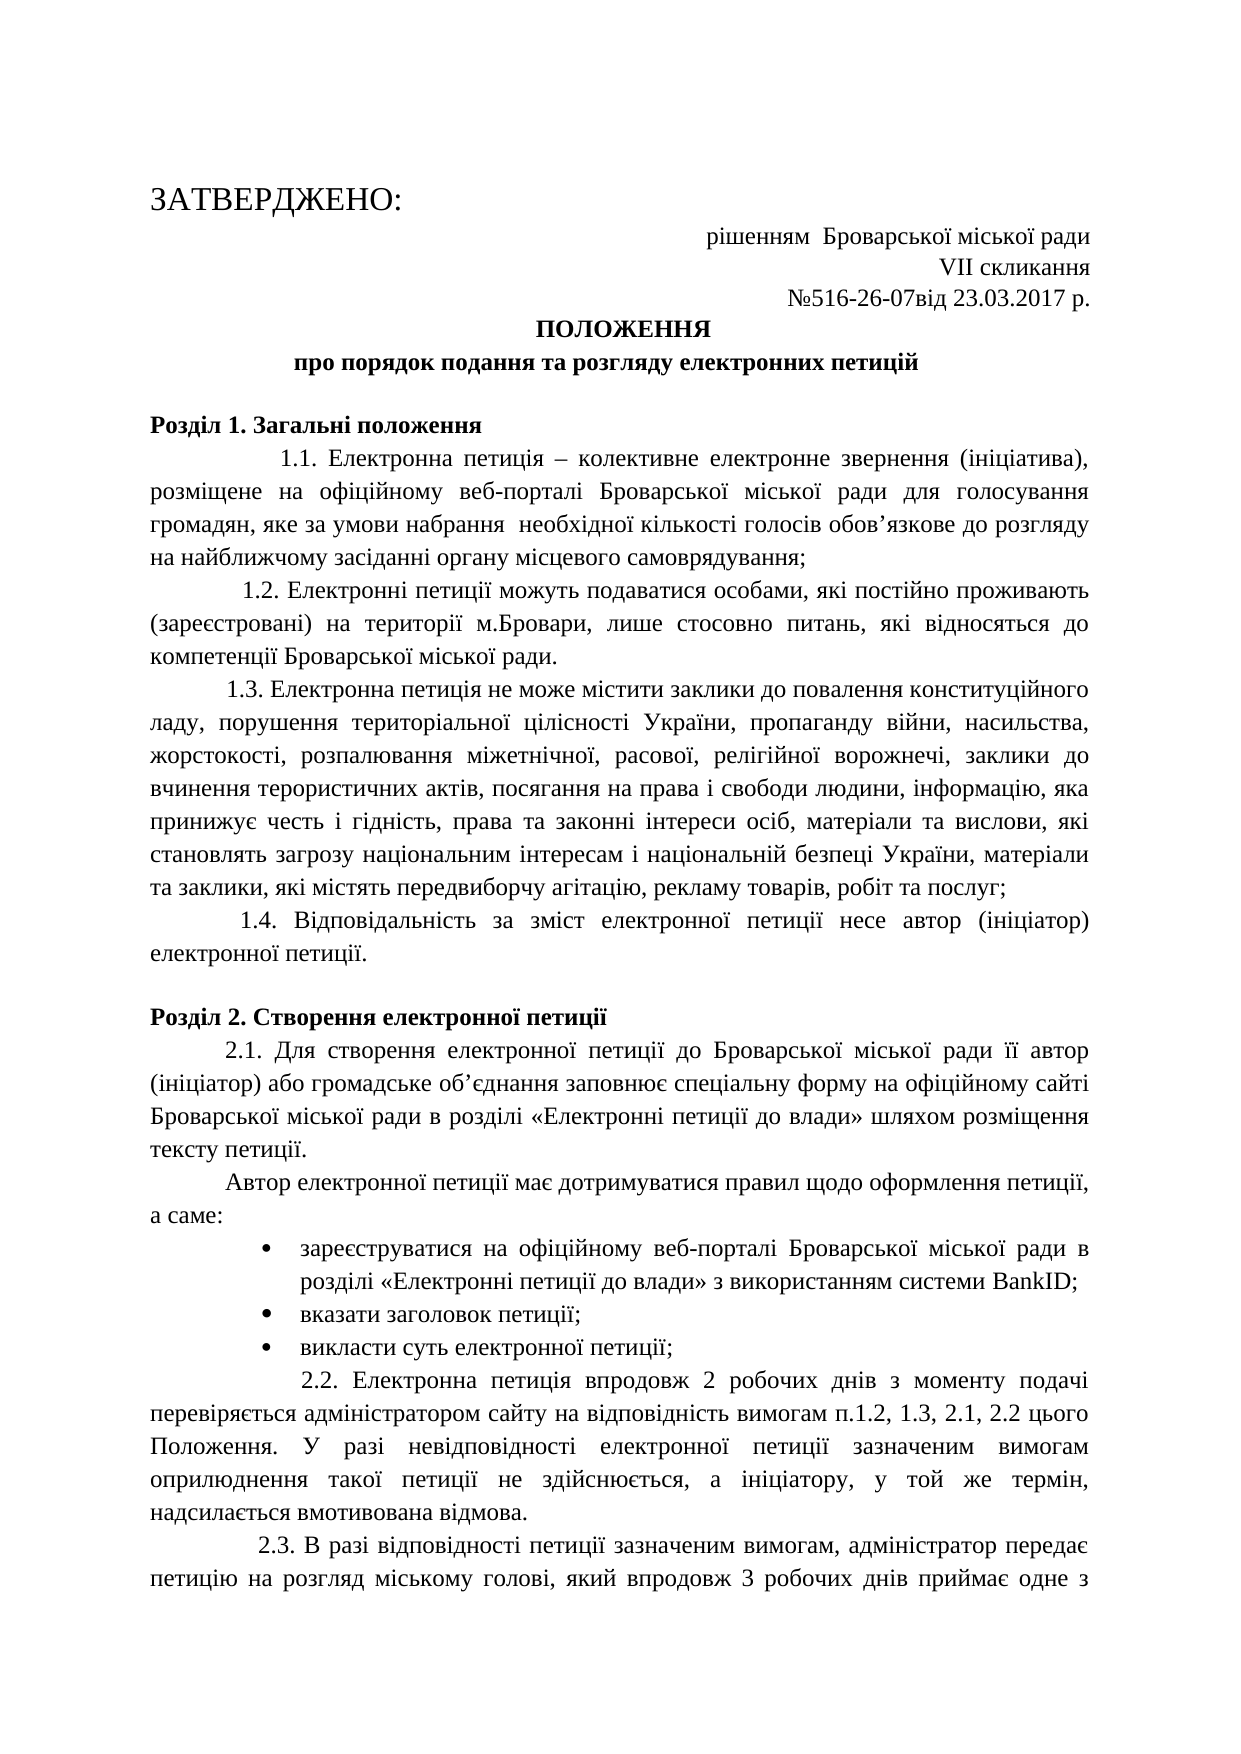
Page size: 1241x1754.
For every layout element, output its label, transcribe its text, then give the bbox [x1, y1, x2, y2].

text ЗАТВЕРДЖЕНО: [150, 150, 1090, 218]
text 2.2. Електронна петиція впродовж 2 робочих днів з моменту подачі перевіряється адміністратором сайту на відповідність вимогам п.1.2, 1.3, 2.1, 2.2 цього Положення. У разі невідповідності електронної петиції зазначеним вимогам оприлюднення такої петиції не здійснюється, а ініціатору, у той же термін, надсилається вмотивована відмова. [150, 1365, 1090, 1526]
text Розділ 2. Створення електронної петиції [150, 1002, 1090, 1030]
text 1.2. Електронні петиції можуть подаватися особами, які постійно проживають (зареєстровані) на території м.Бровари, лише стосовно питань, які відносяться до компетенції Броварської міської ради. [150, 575, 1090, 670]
list викласти суть електронної петиції; [262, 1332, 1090, 1361]
text ПОЛОЖЕННЯ [150, 314, 1090, 343]
text про порядок подання та розгляду електронних петицій [150, 347, 1090, 376]
text 1.1. Електронна петиція – колективне електронне звернення (ініціатива), розміщене на офіційному веб-порталі Броварської міської ради для голосування громадян, яке за умови набрання необхідної кількості голосів обов’язкове до розгляду на найближчому засіданні органу місцевого самоврядування; [150, 443, 1090, 571]
text Розділ 1. Загальні положення [150, 410, 1090, 439]
text 2.1. Для створення електронної петиції до Броварської міської ради її автор (ініціатор) або громадське об’єднання заповнює спеціальну форму на офіційному сайті Броварської міської ради в розділі «Електронні петиції до влади» шляхом розміщення тексту петиції. [150, 1035, 1090, 1162]
text 1.3. Електронна петиція не може містити заклики до повалення конституційного ладу, порушення територіальної цілісності України, пропаганду війни, насильства, жорстокості, розпалювання міжетнічної, расової, релігійної ворожнечі, заклики до вчинення терористичних актів, посягання на права і свободи людини, інформацію, яка принижує честь і гідність, права та законні інтереси осіб, матеріали та вислови, які становлять загрозу національним інтересам і національній безпеці України, матеріали та заклики, які містять передвиборчу агітацію, рекламу товарів, робіт та послуг; [150, 674, 1090, 901]
list зареєструватися на офіційному веб-порталі Броварської міської ради в розділі «Електронні петиції до влади» з використанням системи BankID; [262, 1233, 1090, 1294]
text Автор електронної петиції має дотримуватися правил щодо оформлення петиції, а саме: [150, 1167, 1090, 1228]
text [150, 1530, 1090, 1592]
text 1.4. Відповідальність за зміст електронної петиції несе автор (ініціатор) електронної петиції. [150, 905, 1090, 967]
text №516-26-07від 23.03.2017 р. [150, 283, 1090, 312]
text VII скликання [150, 252, 1090, 281]
text рішенням Броварської міської ради [150, 221, 1090, 249]
list вказати заголовок петиції; [262, 1299, 1090, 1328]
